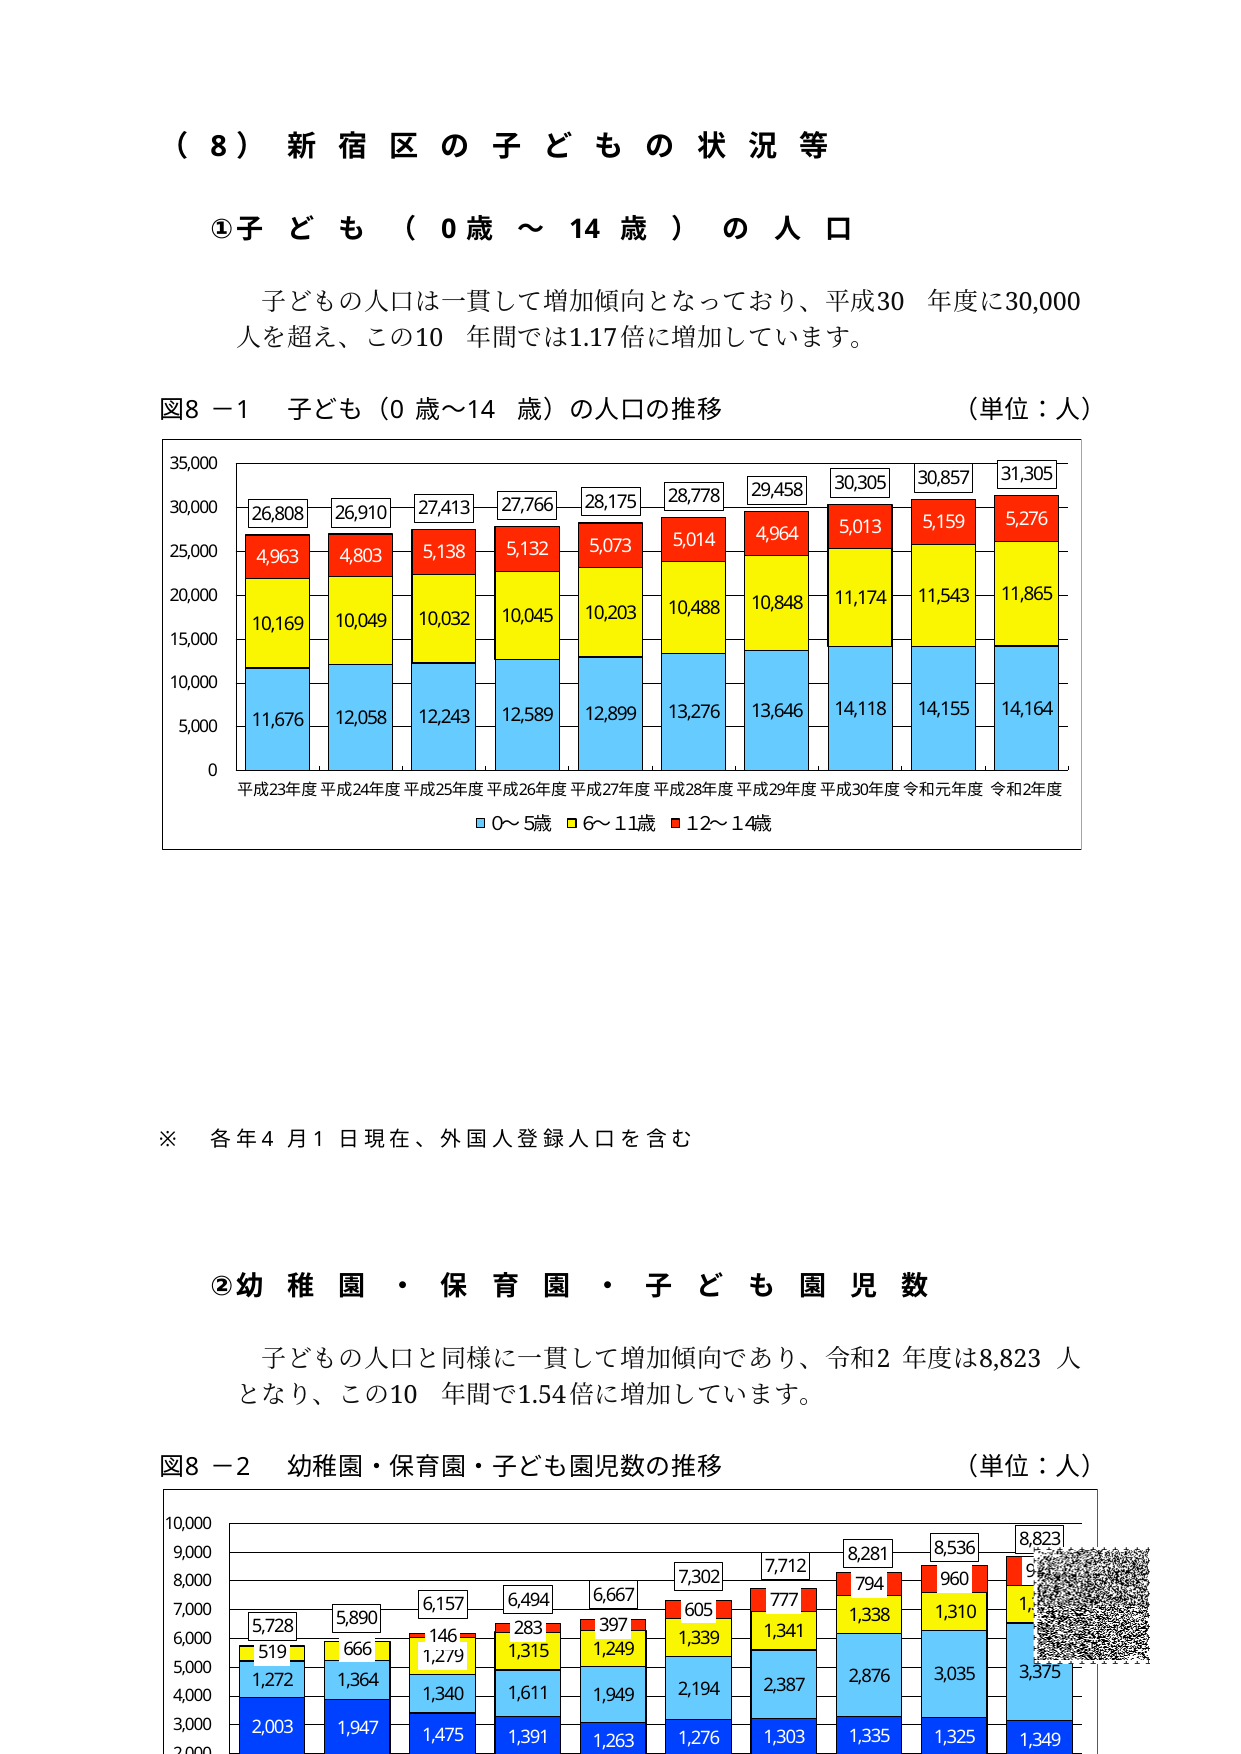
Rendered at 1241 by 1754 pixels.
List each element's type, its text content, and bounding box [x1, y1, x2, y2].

picture [1033, 1547, 1150, 1664]
text 子どもの人口は一貫して増加傾向となっており、平成30年度に30,000人を超え、この10年間では1.17倍に増加しています。 [210, 281, 1081, 354]
subtitle ①子ども（0歳～14歳）の人口 [159, 190, 1081, 263]
text 子どもの人口と同様に一貫して増加傾向であり、令和2年度は8,823人となり、この10年間で1.54倍に増加しています。 [210, 1338, 1081, 1411]
subtitle 図8－2 幼稚園・保育園・子ども園児数の推移 （単位：人） [159, 1448, 1111, 1484]
subtitle 図8－1 子ども（0歳～14歳）の人口の推移 （単位：人） [159, 390, 1111, 427]
subtitle （8）新宿区の子どもの状況等 [159, 108, 1081, 181]
subtitle ②幼稚園・保育園・子ども園児数 [159, 1247, 1081, 1320]
text ※ 各年4月1日現在、外国人登録人口を含む [159, 1119, 1081, 1156]
